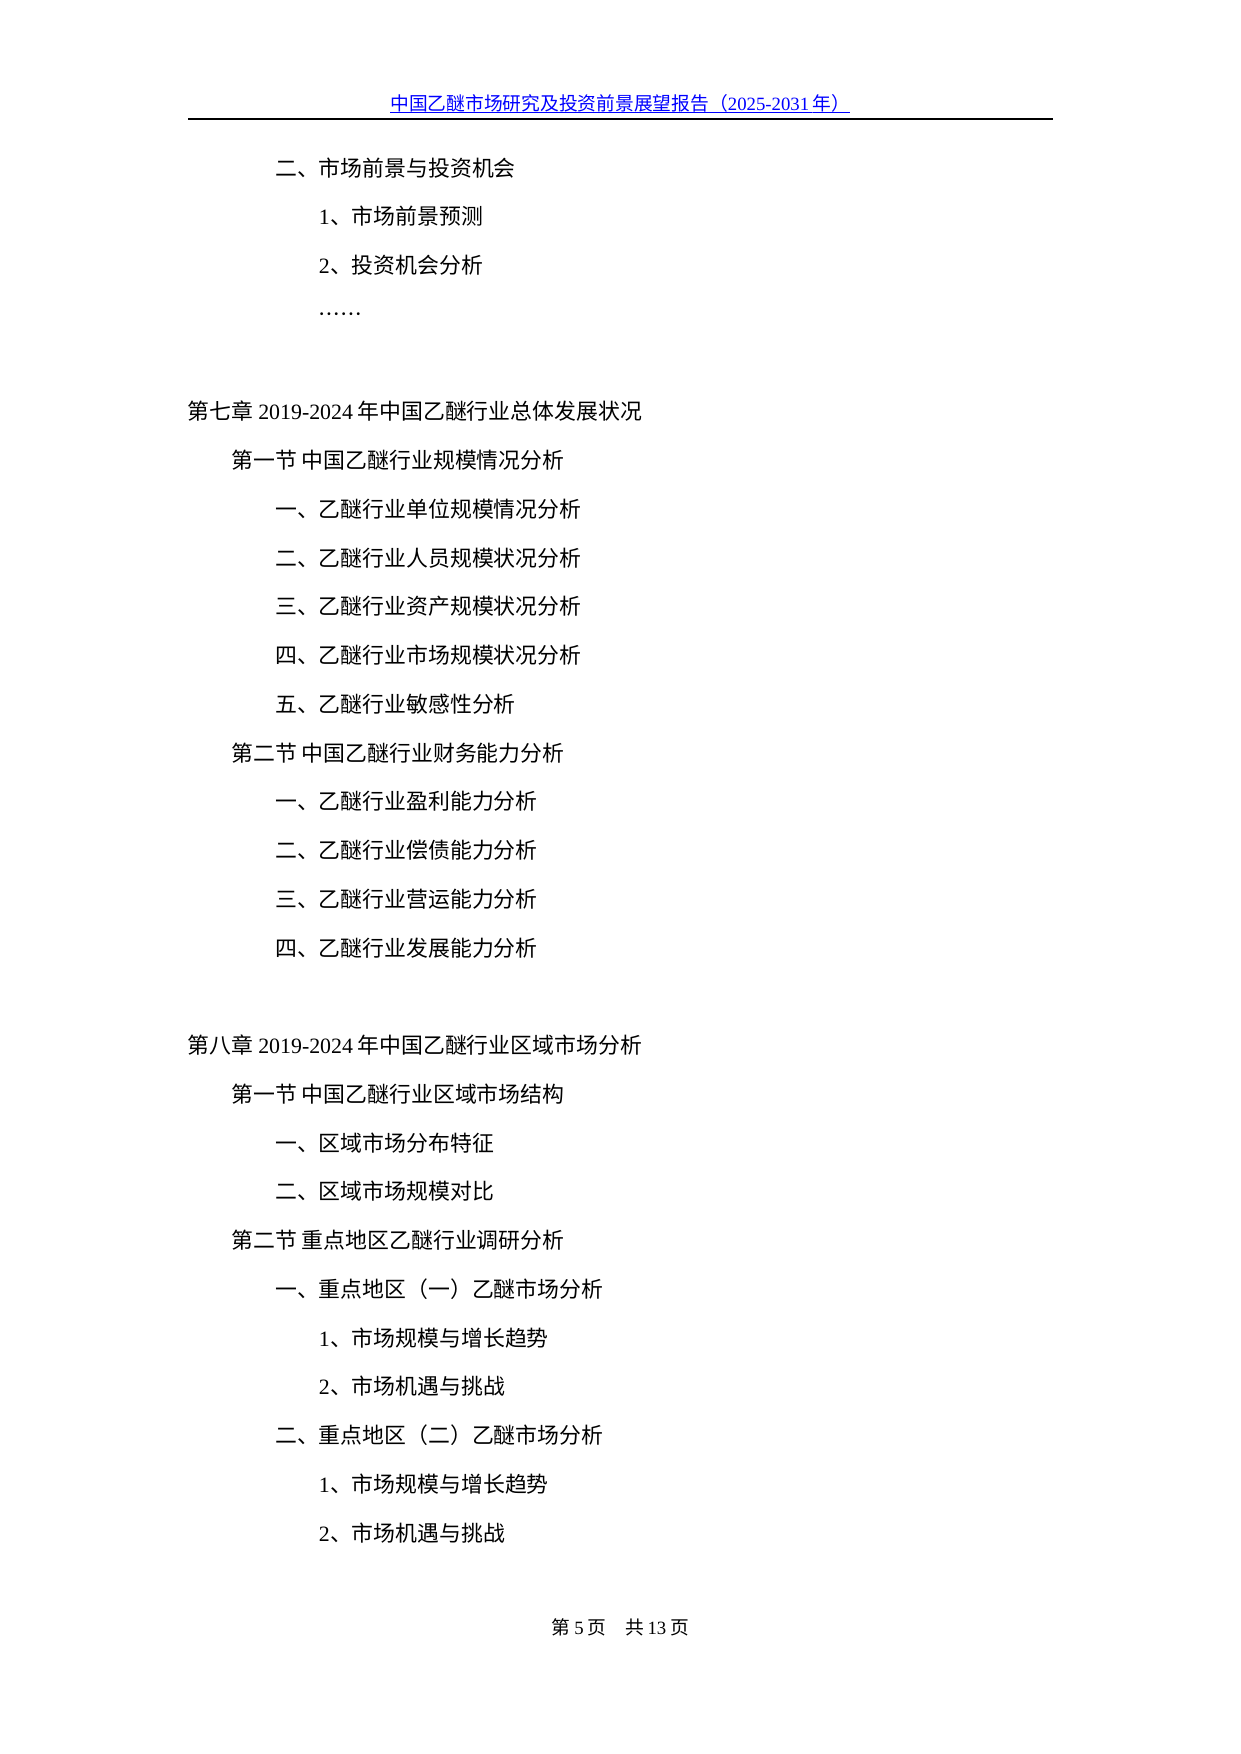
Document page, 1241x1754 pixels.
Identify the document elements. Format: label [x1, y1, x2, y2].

text [187, 150, 1053, 1548]
